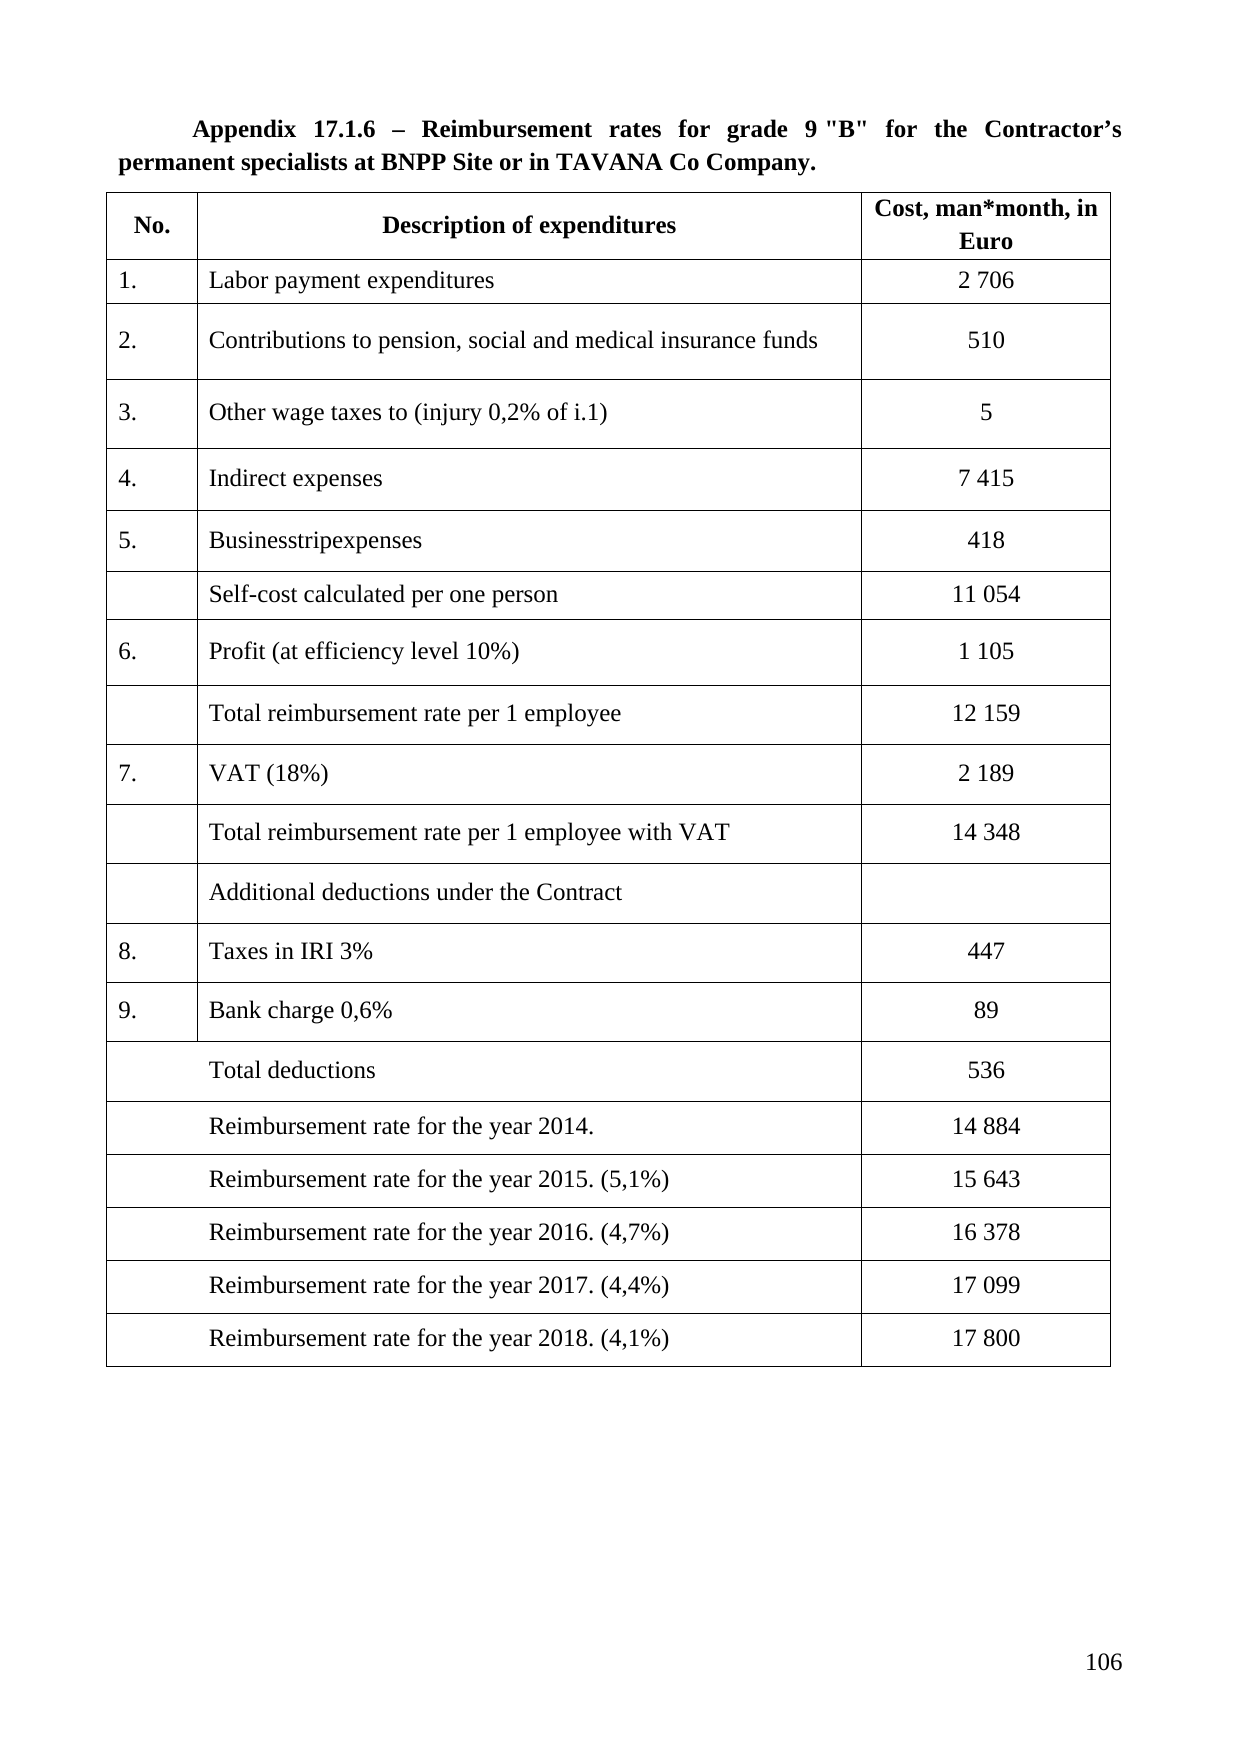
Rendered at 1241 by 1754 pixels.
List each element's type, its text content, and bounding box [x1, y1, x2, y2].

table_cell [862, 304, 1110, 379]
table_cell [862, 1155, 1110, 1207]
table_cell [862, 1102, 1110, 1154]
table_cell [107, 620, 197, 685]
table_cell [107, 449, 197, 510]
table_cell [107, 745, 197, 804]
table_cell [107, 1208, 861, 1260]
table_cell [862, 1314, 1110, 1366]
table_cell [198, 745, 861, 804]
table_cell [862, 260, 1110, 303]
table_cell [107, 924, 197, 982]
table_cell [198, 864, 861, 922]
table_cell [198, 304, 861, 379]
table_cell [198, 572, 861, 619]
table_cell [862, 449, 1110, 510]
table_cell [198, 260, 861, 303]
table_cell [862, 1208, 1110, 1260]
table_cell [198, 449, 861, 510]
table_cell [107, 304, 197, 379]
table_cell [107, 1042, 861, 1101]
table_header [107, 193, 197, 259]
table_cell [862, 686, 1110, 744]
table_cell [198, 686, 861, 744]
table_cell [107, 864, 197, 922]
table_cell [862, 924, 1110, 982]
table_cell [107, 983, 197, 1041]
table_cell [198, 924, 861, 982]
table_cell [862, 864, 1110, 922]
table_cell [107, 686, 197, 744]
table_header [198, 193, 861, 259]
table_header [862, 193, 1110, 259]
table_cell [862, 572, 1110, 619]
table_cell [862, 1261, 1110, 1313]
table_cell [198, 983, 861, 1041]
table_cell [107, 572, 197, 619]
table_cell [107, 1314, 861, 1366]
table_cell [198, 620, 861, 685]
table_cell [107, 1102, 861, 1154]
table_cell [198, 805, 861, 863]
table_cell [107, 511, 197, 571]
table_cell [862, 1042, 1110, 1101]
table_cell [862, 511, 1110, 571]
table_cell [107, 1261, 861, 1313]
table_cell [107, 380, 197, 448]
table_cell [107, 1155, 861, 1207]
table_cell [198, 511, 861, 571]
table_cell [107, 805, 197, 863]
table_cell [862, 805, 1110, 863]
text Appendix 17.1.6 – Reimbursement rates for grade 9 "B" for the Contractor’s permanent specialists at BNPP Site or in TAVANA Co Company. [118, 114, 1122, 175]
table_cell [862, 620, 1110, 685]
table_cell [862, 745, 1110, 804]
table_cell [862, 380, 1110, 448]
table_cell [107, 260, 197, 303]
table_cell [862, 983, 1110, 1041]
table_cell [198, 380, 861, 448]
